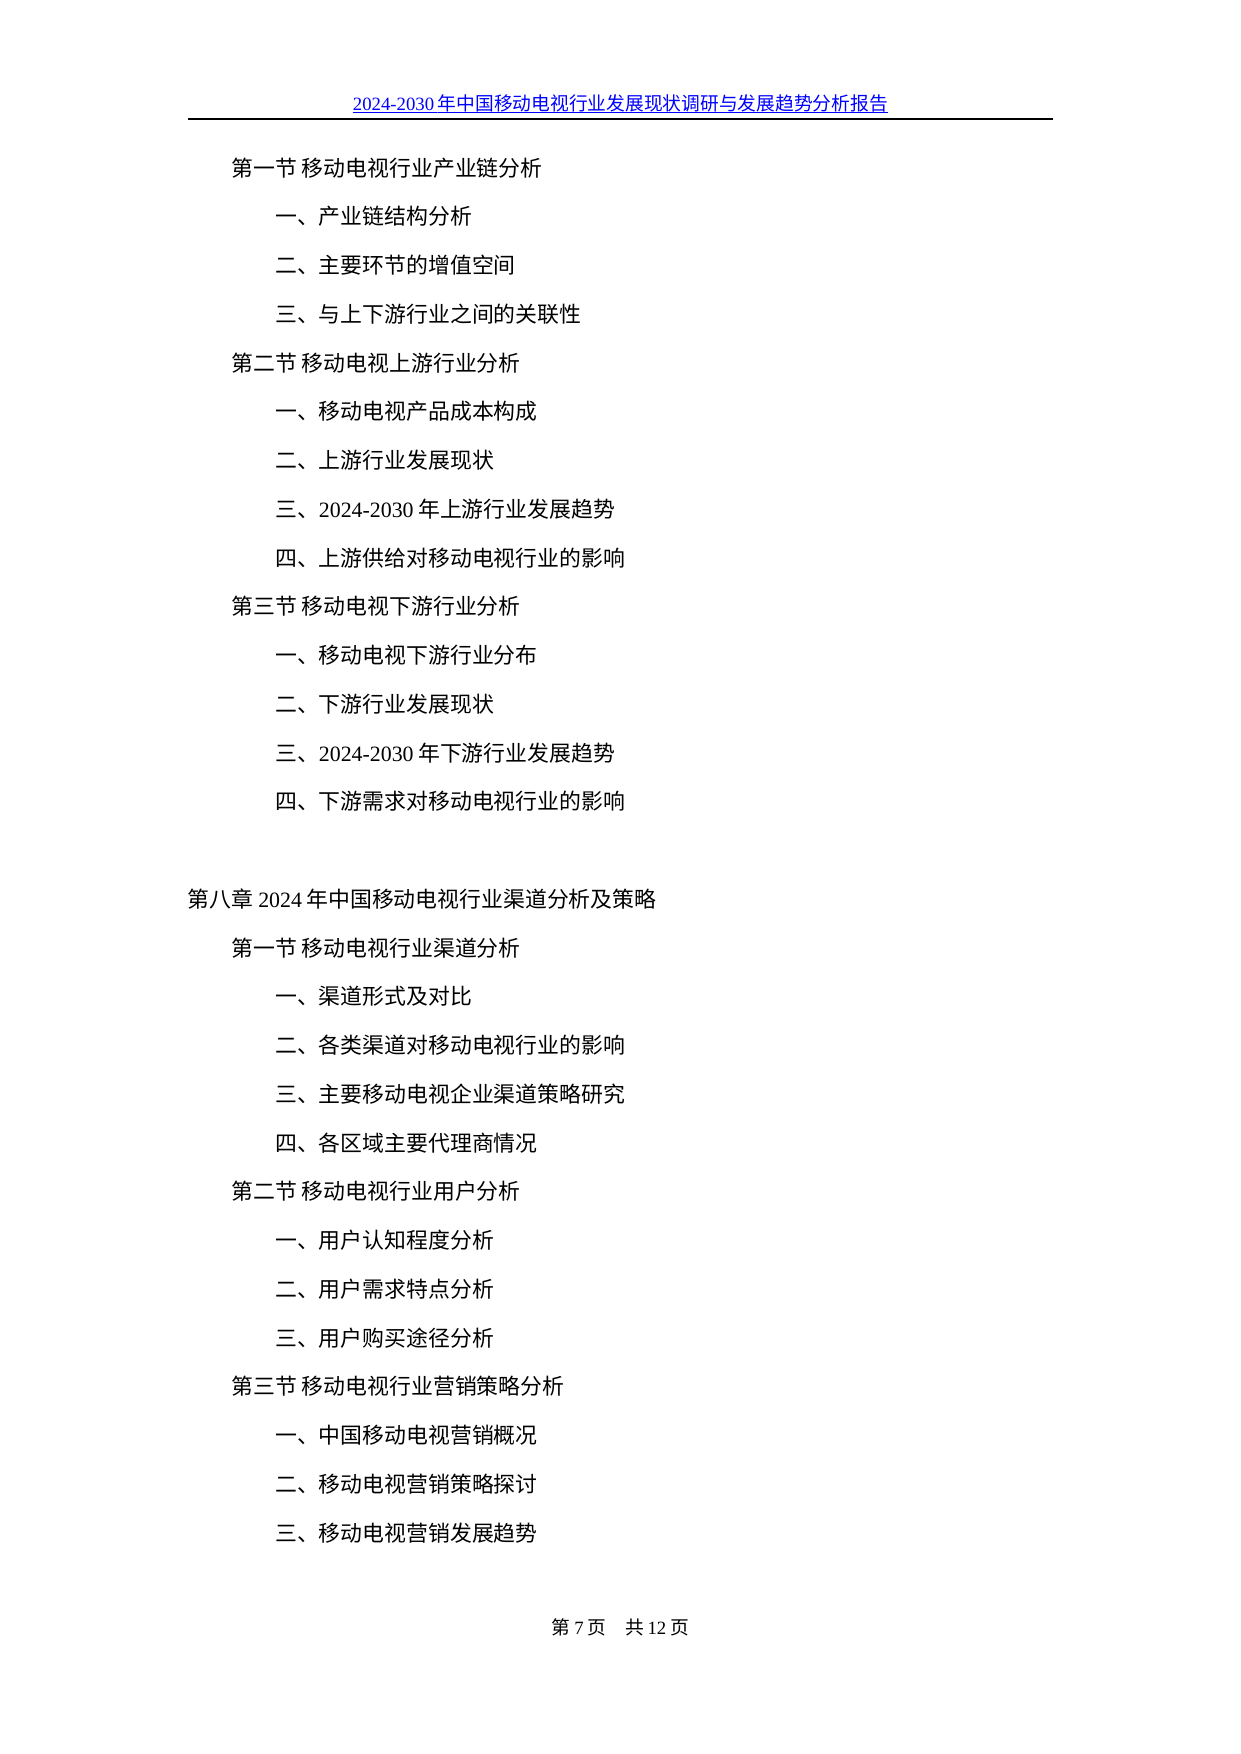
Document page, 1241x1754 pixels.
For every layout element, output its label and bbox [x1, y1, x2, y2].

text [187, 150, 1053, 1548]
